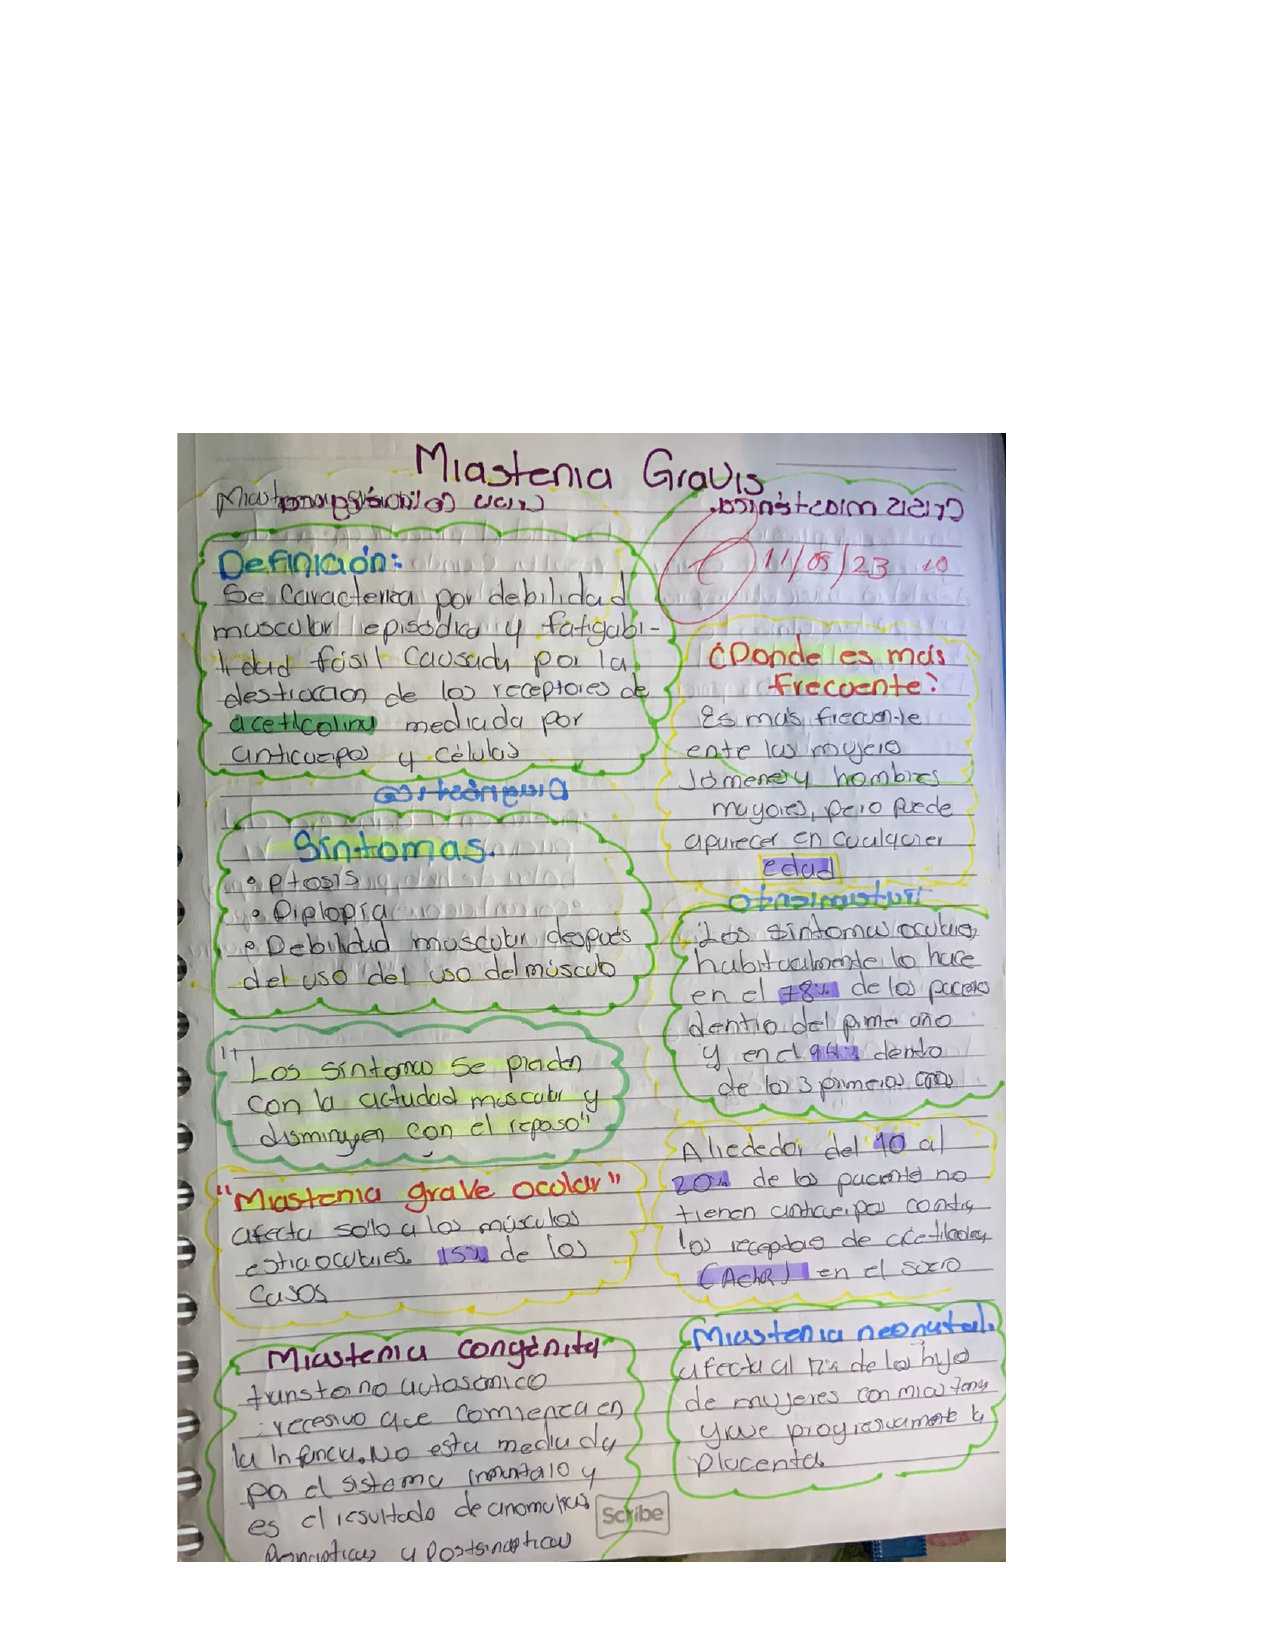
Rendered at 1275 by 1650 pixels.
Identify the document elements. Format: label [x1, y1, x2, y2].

picture [177, 433, 1006, 1562]
